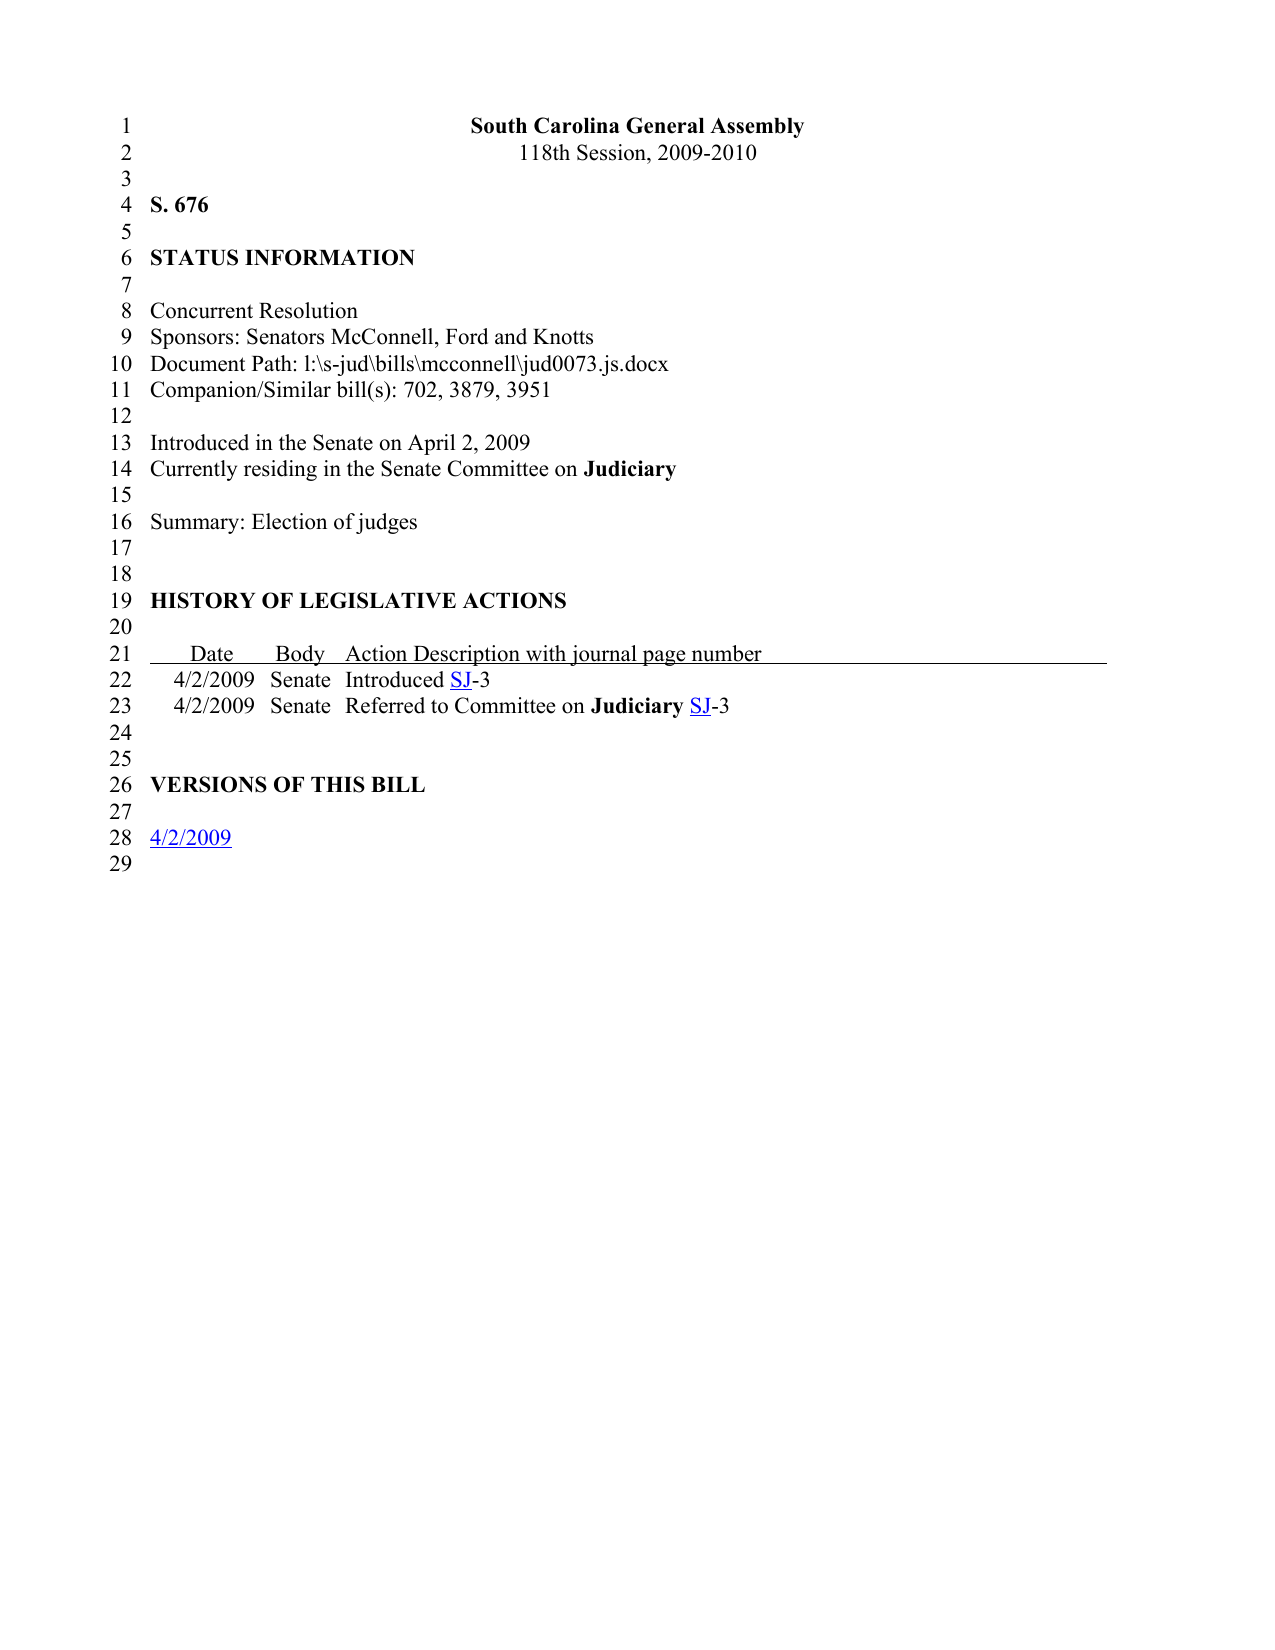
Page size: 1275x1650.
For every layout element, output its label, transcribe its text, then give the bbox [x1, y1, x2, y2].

text STATUS INFORMATION [150, 244, 1125, 271]
text Sponsors: Senators McConnell, Ford and Knotts [150, 323, 1125, 350]
text South Carolina General Assembly [150, 112, 1125, 139]
text Date Body Action Description with journal page number [150, 639, 1125, 666]
text 4/2/2009 [150, 824, 1125, 850]
text VERSIONS OF THIS BILL [150, 771, 1125, 798]
text Introduced in the Senate on April 2, 2009 [150, 429, 1125, 455]
text 4/2/2009 Senate Introduced SJ-3 [150, 666, 1125, 692]
text Concurrent Resolution [150, 297, 1125, 323]
text Document Path: l:\s-jud\bills\mcconnell\jud0073.js.docx [150, 350, 1125, 376]
text Summary: Election of judges [150, 508, 1125, 534]
text Currently residing in the Senate Committee on Judiciary [150, 455, 1125, 481]
text 118th Session, 2009-2010 [150, 139, 1125, 165]
text Companion/Similar bill(s): 702, 3879, 3951 [150, 376, 1125, 402]
text S. 676 [150, 192, 1125, 218]
text HISTORY OF LEGISLATIVE ACTIONS [150, 587, 1125, 613]
text 4/2/2009 Senate Referred to Committee on Judiciary SJ-3 [150, 692, 1125, 719]
